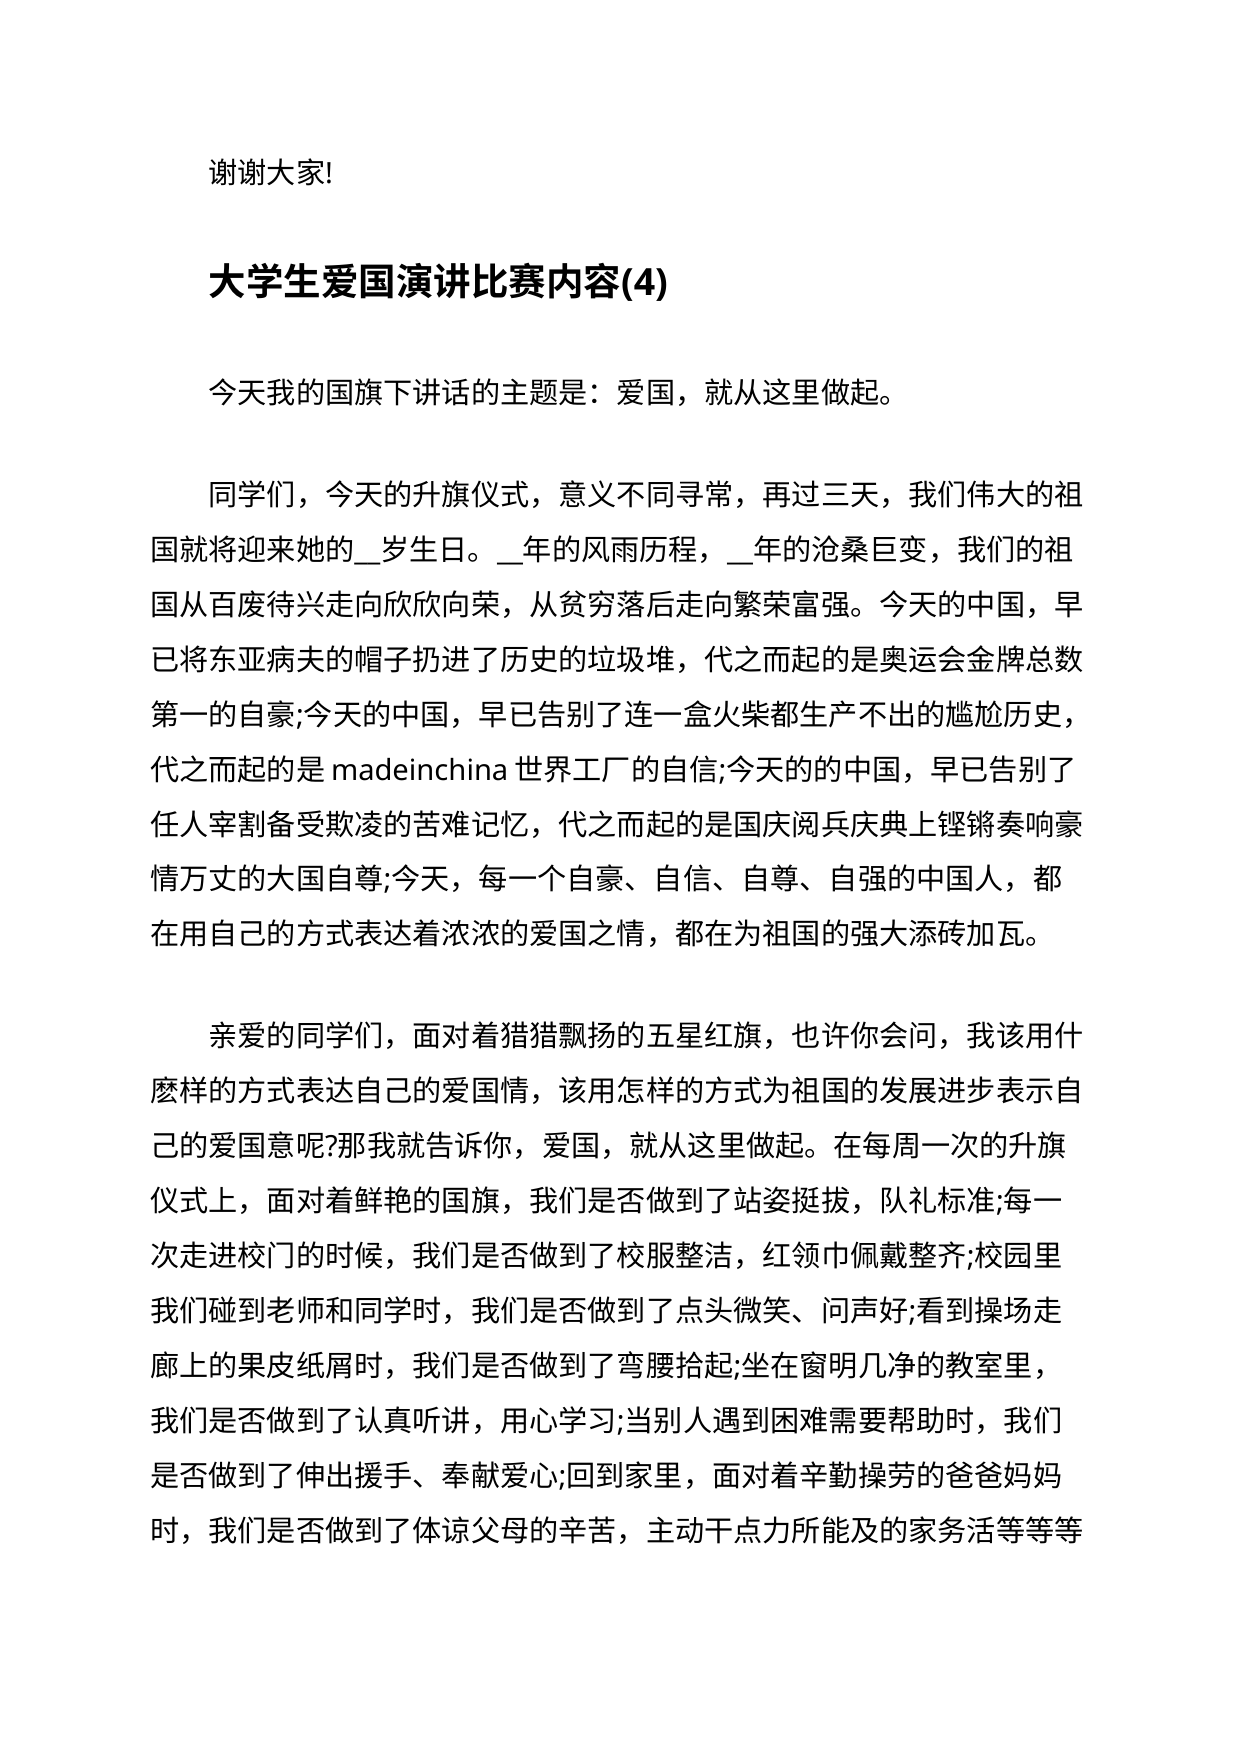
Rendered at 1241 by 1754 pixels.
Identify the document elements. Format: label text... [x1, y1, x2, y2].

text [150, 1013, 1090, 1550]
text 大学生爱国演讲比赛内容(4) [150, 252, 1090, 306]
text 同学们，今天的升旗仪式，意义不同寻常，再过三天，我们伟大的祖国就将迎来她的__岁生日。__年的风雨历程，__年的沧桑巨变，我们的祖国从百废待兴走向欣欣向荣，从贫穷落后走向繁荣富强。今天的中国，早已将东亚病夫的帽子扔进了历史的垃圾堆，代之而起的是奥运会金牌总数第一的自豪;今天的中国，早已告别了连一盒火柴都生产不出的尴尬历史，代之而起的是madeinchina世界工厂的自信;今天的的中国，早已告别了任人宰割备受欺凌的苦难记忆，代之而起的是国庆阅兵庆典上铿锵奏响豪情万丈的大国自尊;今天，每一个自豪、自信、自尊、自强的中国人，都在用自己的方式表达着浓浓的爱国之情，都在为祖国的强大添砖加瓦。 [150, 471, 1090, 953]
text 今天我的国旗下讲话的主题是：爱国，就从这里做起。 [150, 369, 1090, 412]
text 谢谢大家! [150, 150, 1090, 192]
